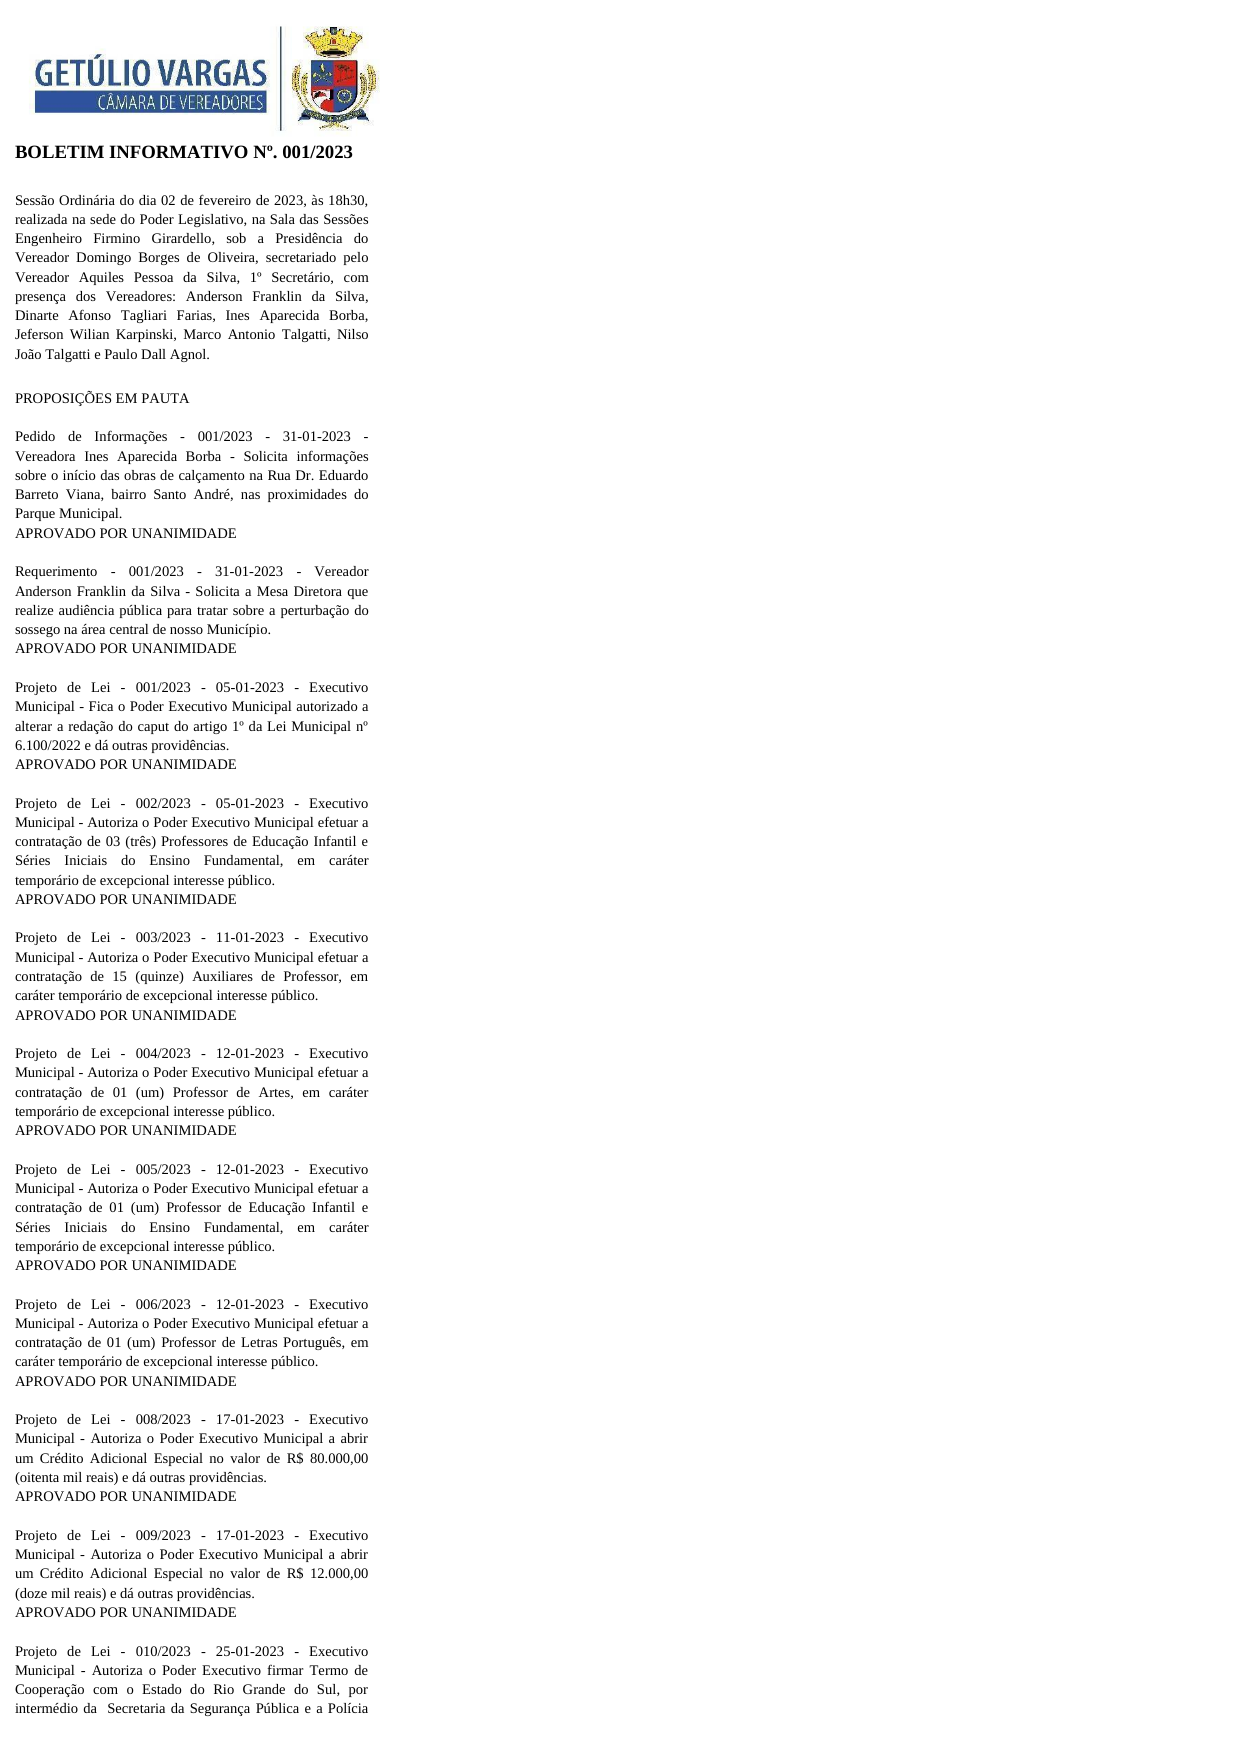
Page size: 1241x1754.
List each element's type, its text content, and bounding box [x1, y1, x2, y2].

text Projeto de Lei - 006/2023 - 12-01-2023 - Executivo Municipal - Autoriza o Poder Executivo Municipal efetuar a contratação de 01 (um) Professor de Letras Português, em caráter temporário de excepcional interesse público. [15, 1295, 369, 1370]
text PROPOSIÇÕES EM PAUTA [15, 390, 369, 406]
picture [18, 15, 388, 139]
text Projeto de Lei - 004/2023 - 12-01-2023 - Executivo Municipal - Autoriza o Poder Executivo Municipal efetuar a contratação de 01 (um) Professor de Artes, em caráter temporário de excepcional interesse público. [15, 1045, 369, 1119]
text APROVADO POR UNANIMIDADE [15, 891, 369, 907]
text Requerimento - 001/2023 - 31-01-2023 - Vereador Anderson Franklin da Silva - Solicita a Mesa Diretora que realize audiência pública para tratar sobre a perturbação do sossego na área central de nosso Município. [15, 563, 369, 638]
text Projeto de Lei - 008/2023 - 17-01-2023 - Executivo Municipal - Autoriza o Poder Executivo Municipal a abrir um Crédito Adicional Especial no valor de R$ 80.000,00 (oitenta mil reais) e dá outras providências. [15, 1411, 369, 1486]
text APROVADO POR UNANIMIDADE [15, 1257, 369, 1274]
text Projeto de Lei - 002/2023 - 05-01-2023 - Executivo Municipal - Autoriza o Poder Executivo Municipal efetuar a contratação de 03 (três) Professores de Educação Infantil e Séries Iniciais do Ensino Fundamental, em caráter temporário de excepcional interesse público. [15, 794, 369, 888]
text APROVADO POR UNANIMIDADE [15, 1488, 369, 1505]
text Projeto de Lei - 005/2023 - 12-01-2023 - Executivo Municipal - Autoriza o Poder Executivo Municipal efetuar a contratação de 01 (um) Professor de Educação Infantil e Séries Iniciais do Ensino Fundamental, em caráter temporário de excepcional interesse público. [15, 1161, 369, 1254]
text APROVADO POR UNANIMIDADE [15, 1122, 369, 1139]
text APROVADO POR UNANIMIDADE [15, 640, 369, 657]
text APROVADO POR UNANIMIDADE [15, 524, 369, 541]
text APROVADO POR UNANIMIDADE [15, 756, 369, 773]
text Pedido de Informações - 001/2023 - 31-01-2023 - Vereadora Ines Aparecida Borba - Solicita informações sobre o início das obras de calçamento na Rua Dr. Eduardo Barreto Viana, bairro Santo André, nas proximidades do Parque Municipal. [15, 428, 369, 522]
text Sessão Ordinária do dia 02 de fevereiro de 2023, às 18h30, realizada na sede do Poder Legislativo, na Sala das Sessões Engenheiro Firmino Girardello, sob a Presidência do Vereador Domingo Borges de Oliveira, secretariado pelo Vereador Aquiles Pessoa da Silva, 1º Secretário, com presença dos Vereadores: Anderson Franklin da Silva, Dinarte Afonso Tagliari Farias, Ines Aparecida Borba, Jeferson Wilian Karpinski, Marco Antonio Talgatti, Nilso João Talgatti e Paulo Dall Agnol. [15, 191, 369, 362]
text APROVADO POR UNANIMIDADE [15, 1372, 369, 1389]
text APROVADO POR UNANIMIDADE [15, 1006, 369, 1023]
text Projeto de Lei - 009/2023 - 17-01-2023 - Executivo Municipal - Autoriza o Poder Executivo Municipal a abrir um Crédito Adicional Especial no valor de R$ 12.000,00 (doze mil reais) e dá outras providências. [15, 1527, 369, 1601]
text BOLETIM INFORMATIVO Nº. 001/2023 [15, 141, 369, 163]
text Projeto de Lei - 003/2023 - 11-01-2023 - Executivo Municipal - Autoriza o Poder Executivo Municipal efetuar a contratação de 15 (quinze) Auxiliares de Professor, em caráter temporário de excepcional interesse público. [15, 929, 369, 1004]
text Projeto de Lei - 001/2023 - 05-01-2023 - Executivo Municipal - Fica o Poder Executivo Municipal autorizado a alterar a redação do caput do artigo 1º da Lei Municipal nº 6.100/2022 e dá outras providências. [15, 679, 369, 753]
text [15, 1642, 369, 1717]
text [15, 1604, 369, 1621]
